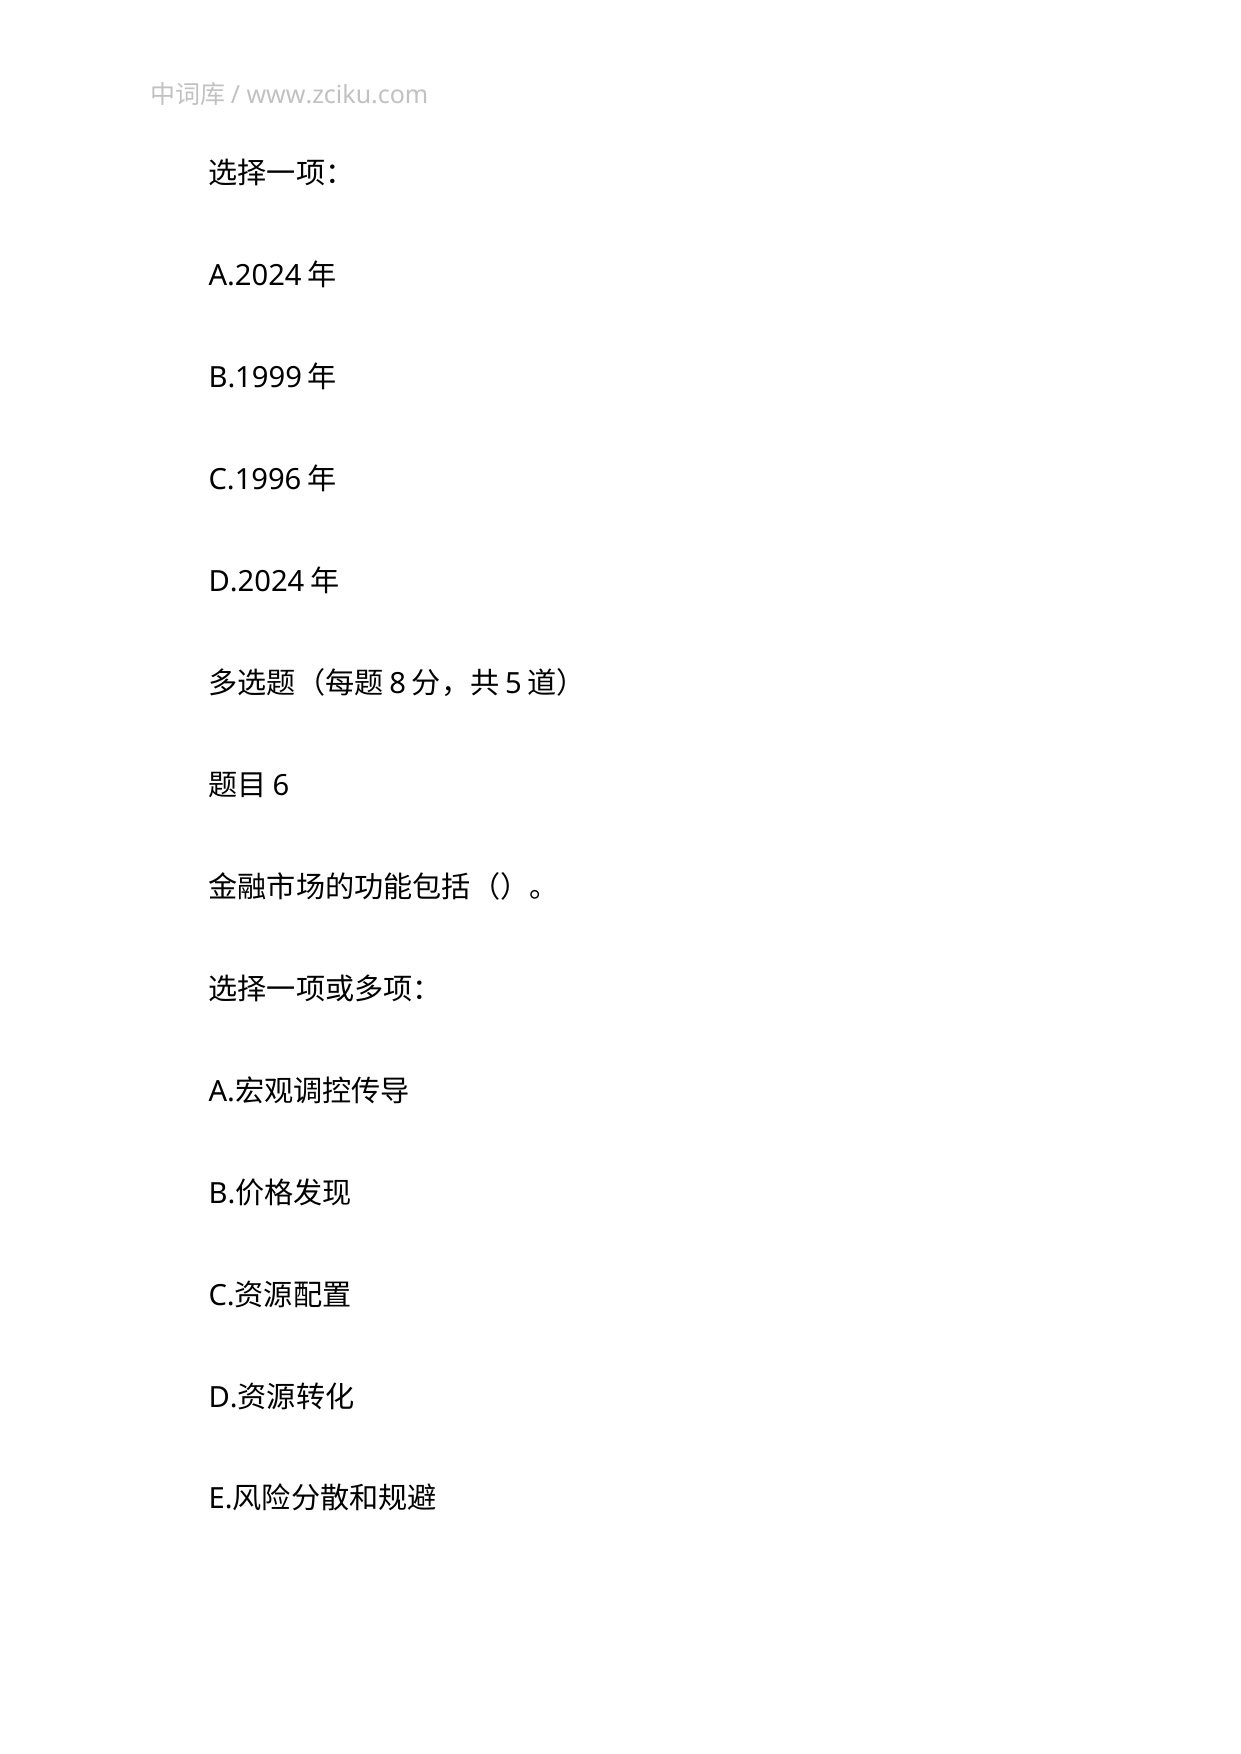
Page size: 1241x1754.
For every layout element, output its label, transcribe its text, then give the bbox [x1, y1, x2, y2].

text 金融市场的功能包括（）。 [150, 864, 1090, 906]
text B.1999年 [150, 354, 1090, 396]
text C.资源配置 [150, 1271, 1090, 1313]
text 选择一项： [150, 150, 1090, 192]
text 多选题（每题8分，共5道） [150, 660, 1090, 702]
text B.价格发现 [150, 1169, 1090, 1212]
text 选择一项或多项： [150, 965, 1090, 1008]
text D.2024年 [150, 558, 1090, 600]
text A.宏观调控传导 [150, 1067, 1090, 1109]
text D.资源转化 [150, 1373, 1090, 1416]
text A.2024年 [150, 252, 1090, 294]
text E.风险分散和规避 [150, 1475, 1090, 1517]
text 题目6 [150, 762, 1090, 804]
text C.1996年 [150, 456, 1090, 498]
